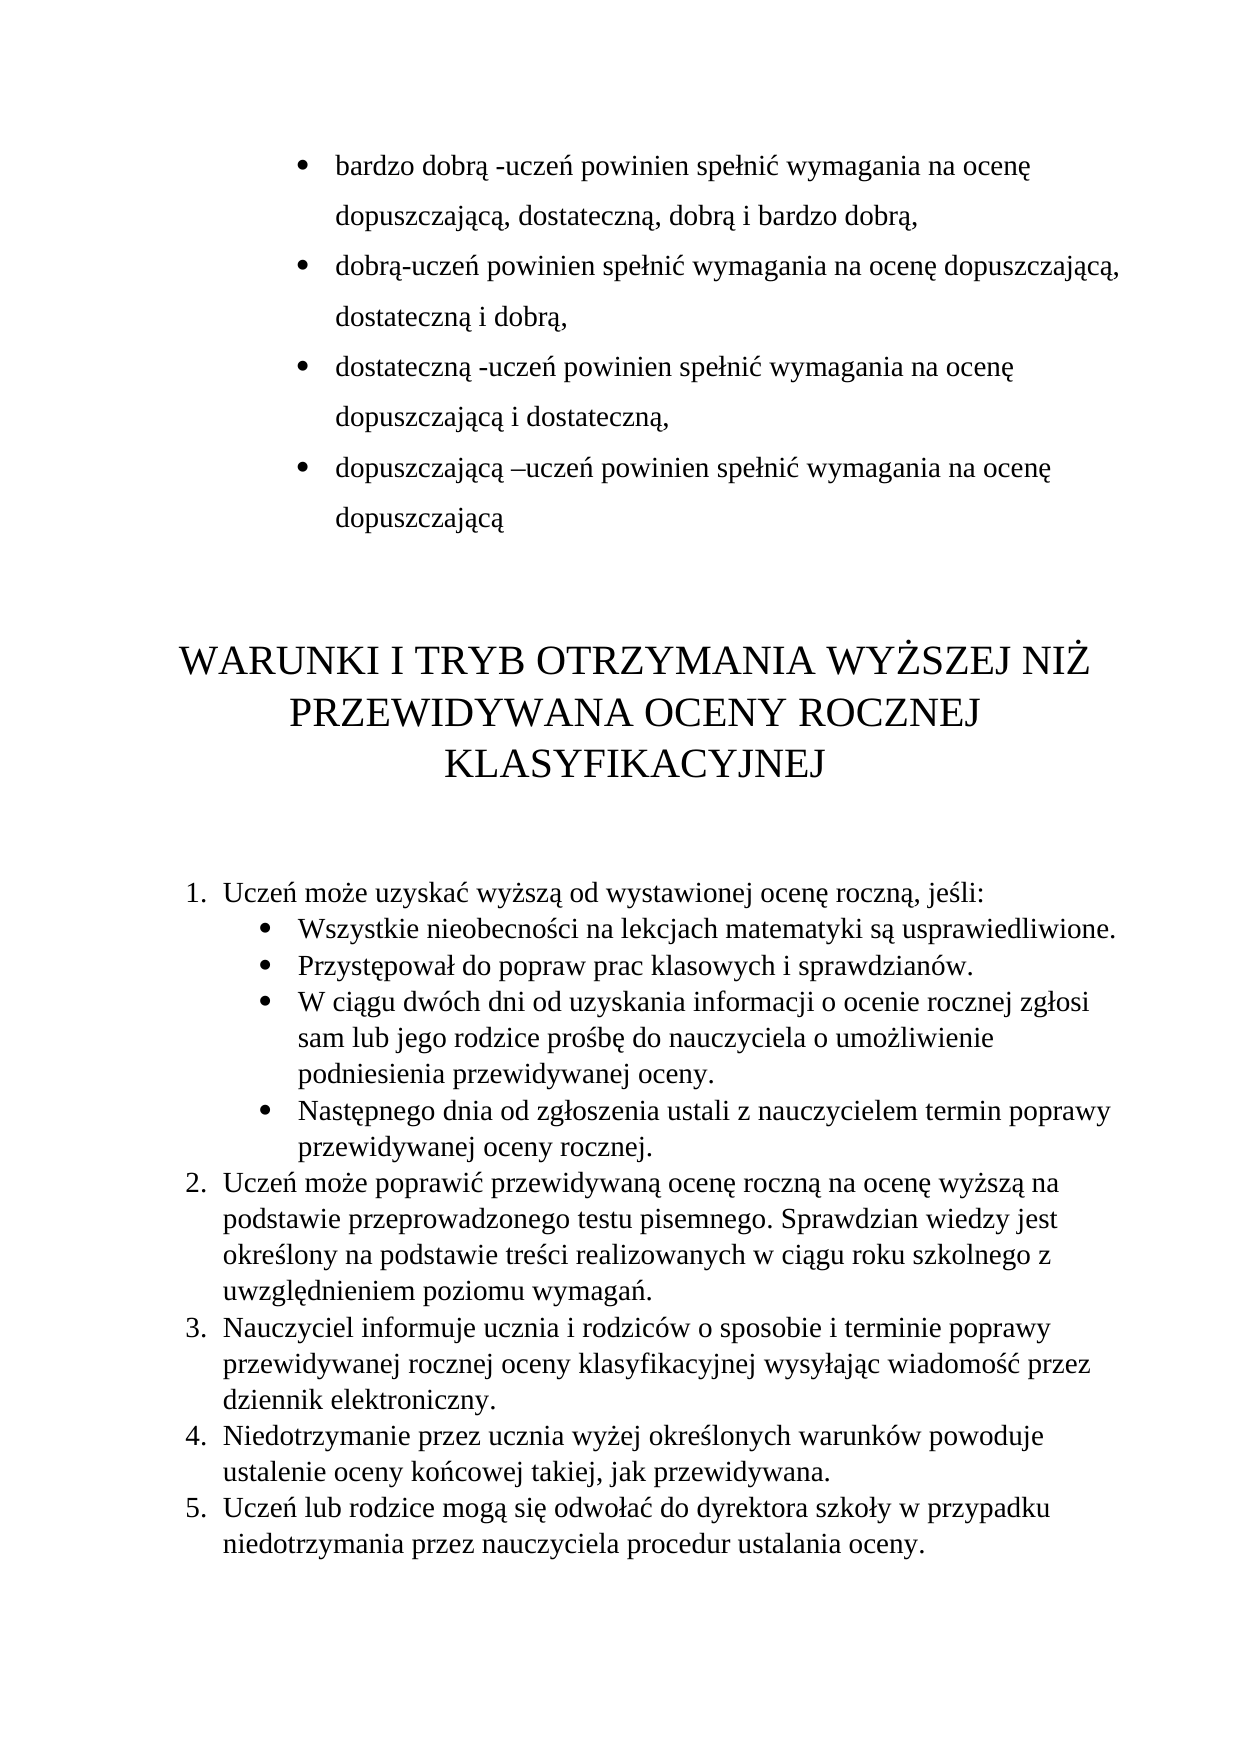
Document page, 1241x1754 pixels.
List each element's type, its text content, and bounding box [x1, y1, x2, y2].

list Niedotrzymanie przez ucznia wyżej określonych warunków powoduje ustalenie oceny końcowej takiej, jak przewidywana. [185, 1418, 1122, 1488]
list W ciągu dwóch dni od uzyskania informacji o ocenie rocznej zgłosi sam lub jego rodzice prośbę do nauczyciela o umożliwienie podniesienia przewidywanej oceny. [260, 984, 1122, 1090]
list Uczeń może uzyskać wyższą od wystawionej ocenę roczną, jeśli: [185, 876, 1122, 909]
list Uczeń lub rodzice mogą się odwołać do dyrektora szkoły w przypadku niedotrzymania przez nauczyciela procedur ustalania oceny. [185, 1490, 1122, 1560]
list Przystępował do popraw prac klasowych i sprawdzianów. [260, 948, 1122, 982]
list Uczeń może poprawić przewidywaną ocenę roczną na ocenę wyższą na podstawie przeprowadzonego testu pisemnego. Sprawdzian wiedzy jest określony na podstawie treści realizowanych w ciągu roku szkolnego z uwzględnieniem poziomu wymagań. [185, 1165, 1122, 1307]
list Wszystkie nieobecności na lekcjach matematyki są usprawiedliwione. [260, 912, 1122, 945]
list dobrą-uczeń powinien spełnić wymagania na ocenę dopuszczającą, dostateczną i dobrą, [298, 248, 1122, 332]
list dopuszczającą –uczeń powinien spełnić wymagania na ocenę dopuszczającą [298, 450, 1122, 534]
list Następnego dnia od zgłoszenia ustali z nauczycielem termin poprawy przewidywanej oceny rocznej. [260, 1093, 1122, 1162]
text WARUNKI I TRYB OTRZYMANIA WYŻSZEJ NIŻ PRZEWIDYWANA OCENY ROCZNEJ KLASYFIKACYJNEJ [148, 636, 1122, 787]
list Nauczyciel informuje ucznia i rodziców o sposobie i terminie poprawy przewidywanej rocznej oceny klasyfikacyjnej wysyłając wiadomość przez dziennik elektroniczny. [185, 1310, 1122, 1416]
list dostateczną -uczeń powinien spełnić wymagania na ocenę dopuszczającą i dostateczną, [298, 349, 1122, 433]
list bardzo dobrą -uczeń powinien spełnić wymagania na ocenę dopuszczającą, dostateczną, dobrą i bardzo dobrą, [298, 148, 1122, 232]
